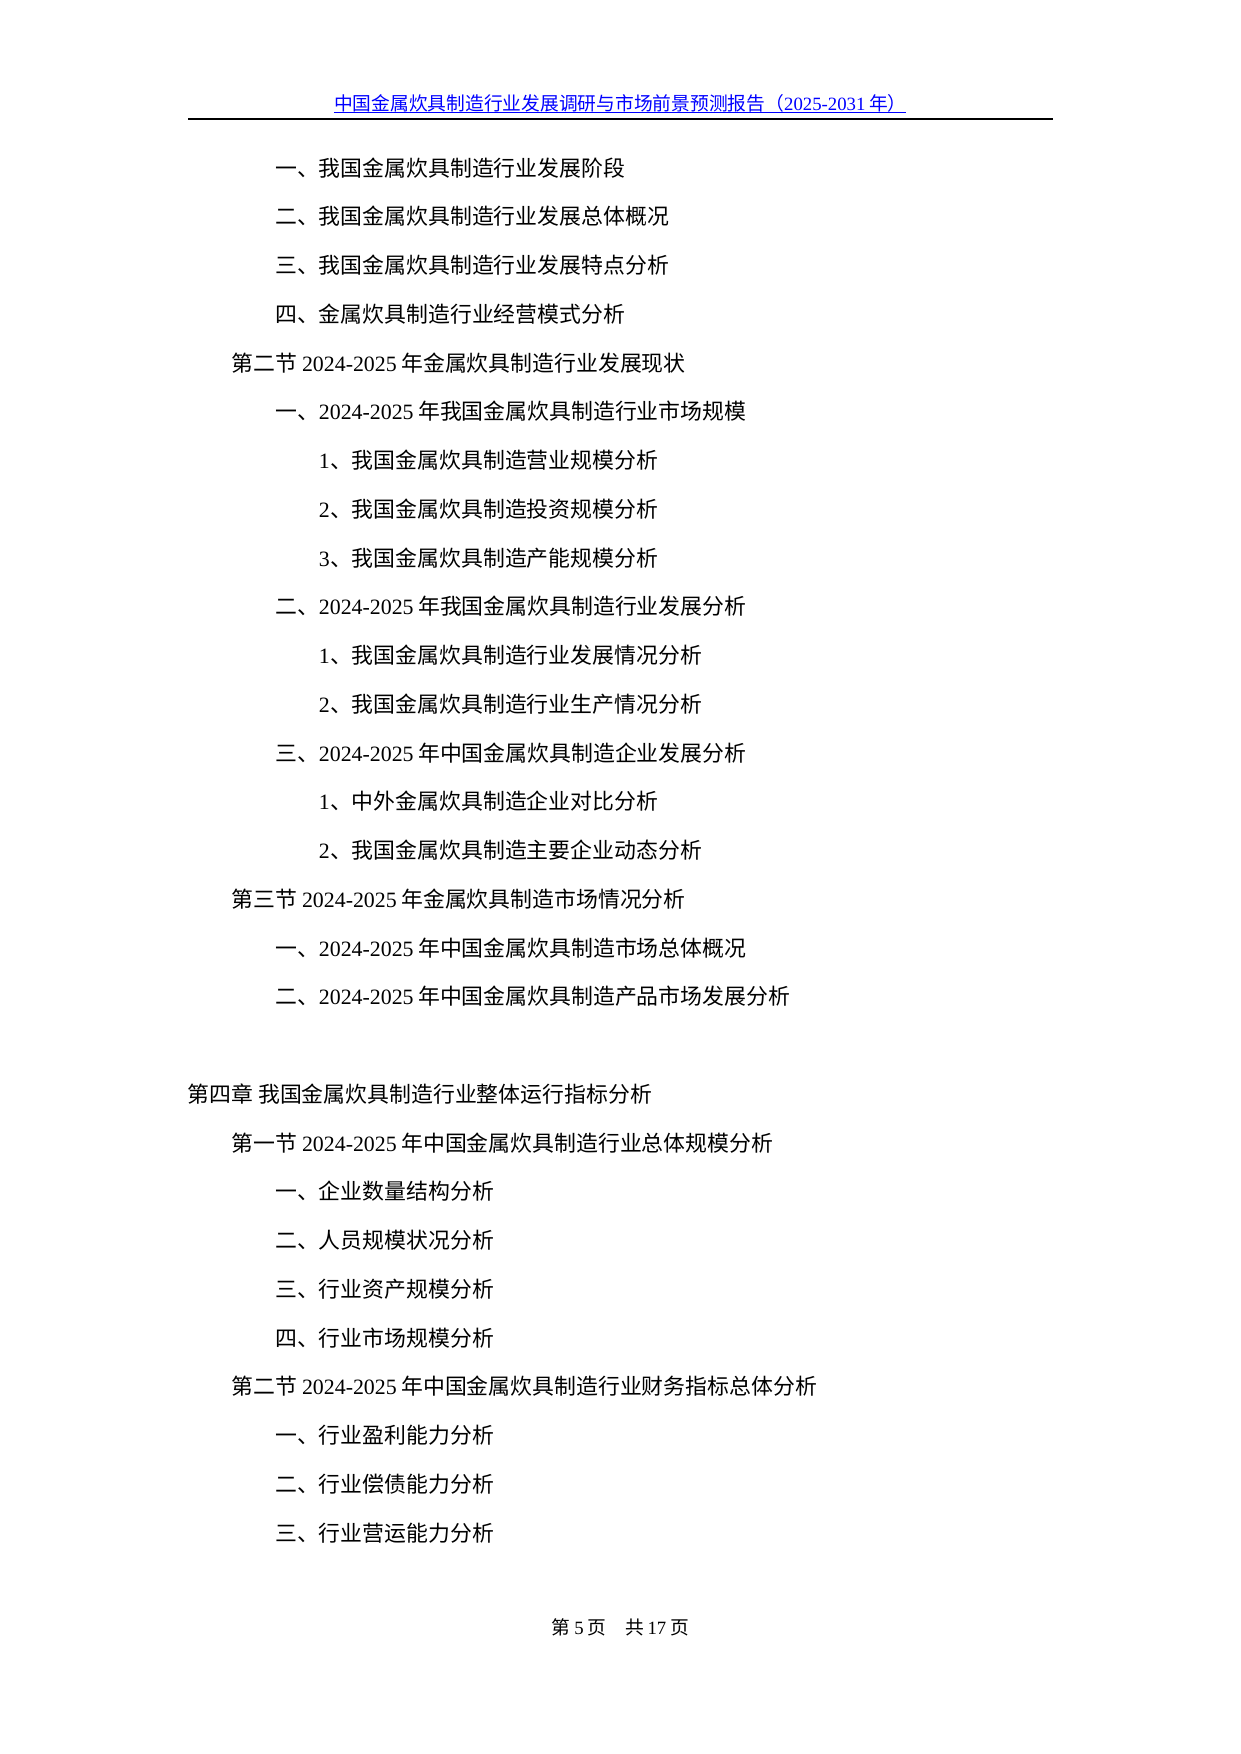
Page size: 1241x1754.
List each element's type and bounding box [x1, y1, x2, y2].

text [187, 150, 1053, 1548]
